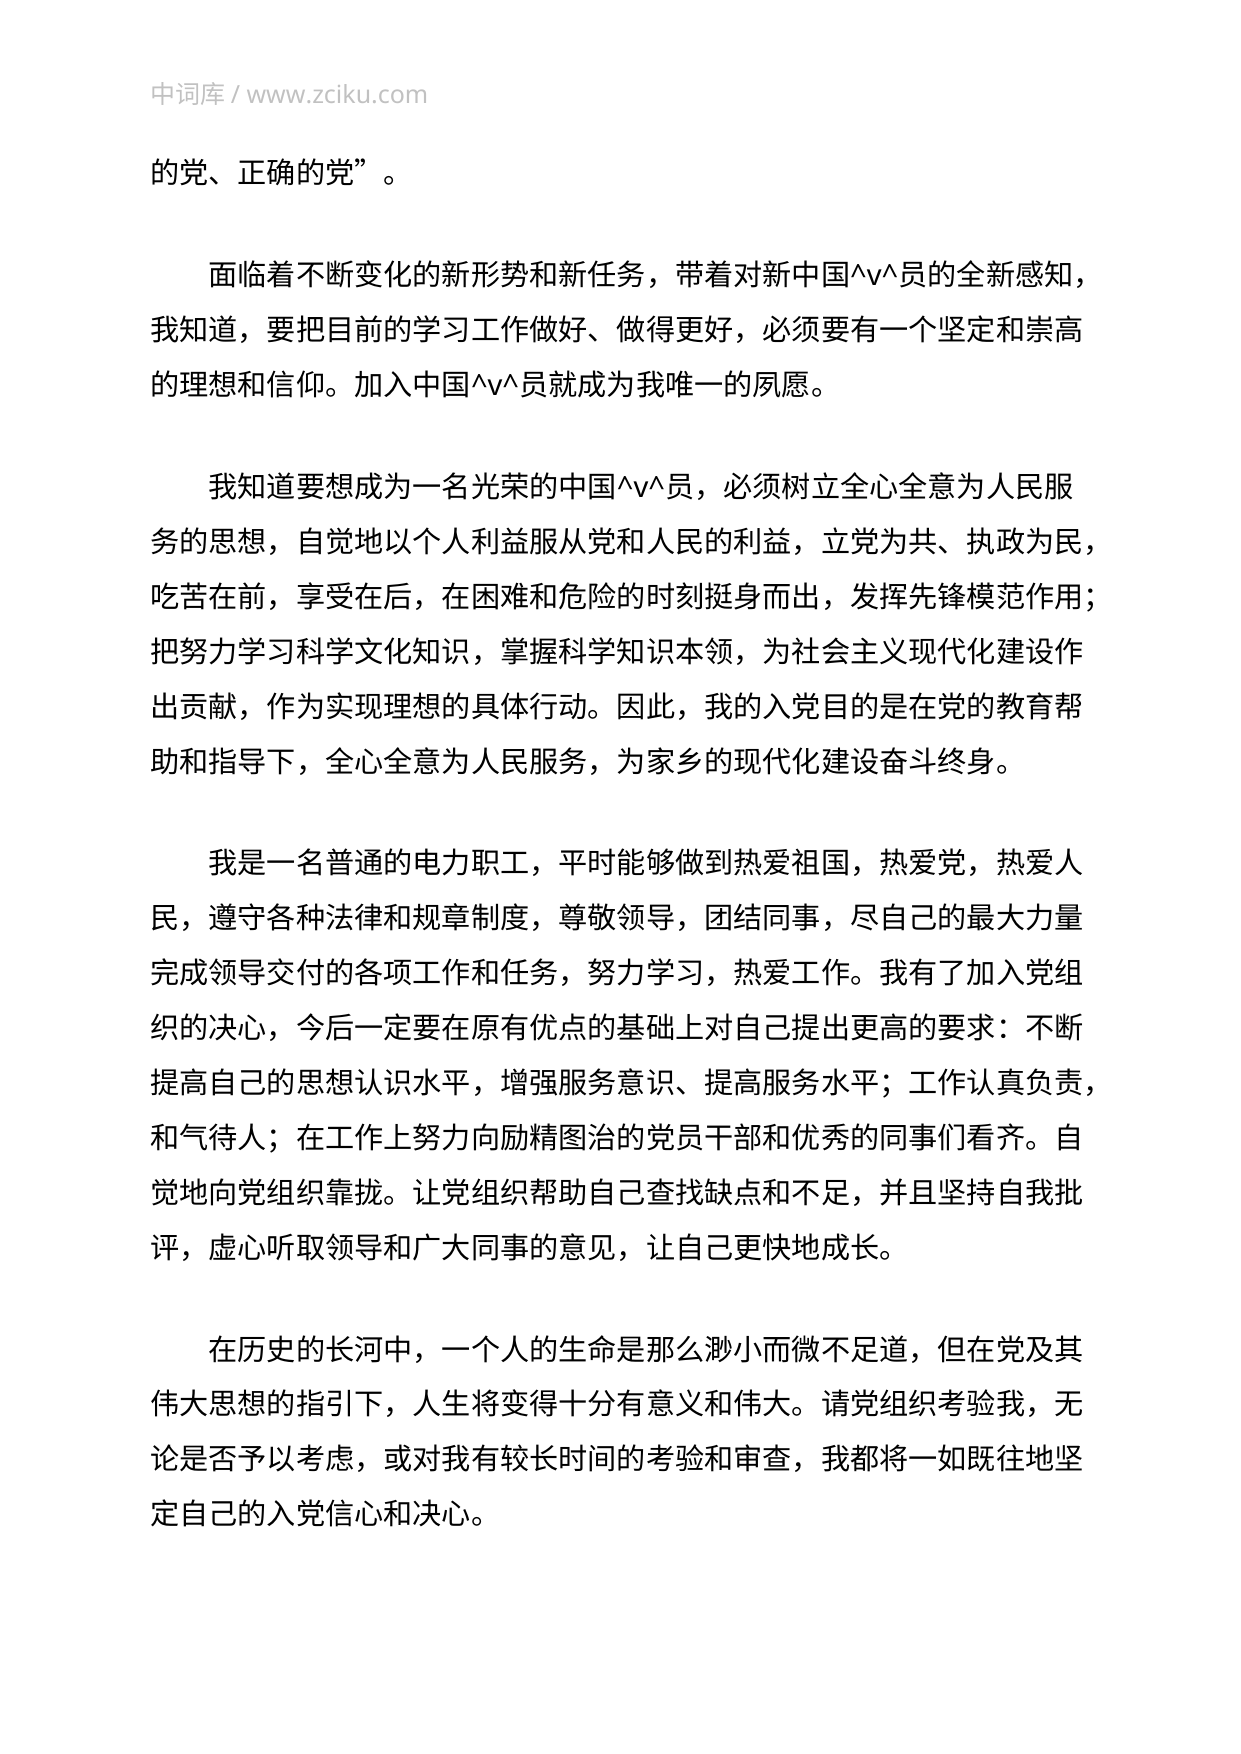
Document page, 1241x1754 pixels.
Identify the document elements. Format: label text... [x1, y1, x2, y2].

text 我知道要想成为一名光荣的中国^v^员，必须树立全心全意为人民服务的思想，自觉地以个人利益服从党和人民的利益，立党为共、执政为民，吃苦在前，享受在后，在困难和危险的时刻挺身而出，发挥先锋模范作用；把努力学习科学文化知识，掌握科学知识本领，为社会主义现代化建设作出贡献，作为实现理想的具体行动。因此，我的入党目的是在党的教育帮助和指导下，全心全意为人民服务，为家乡的现代化建设奋斗终身。 [150, 464, 1090, 781]
text 我是一名普通的电力职工，平时能够做到热爱祖国，热爱党，热爱人民，遵守各种法律和规章制度，尊敬领导，团结同事，尽自己的最大力量完成领导交付的各项工作和任务，努力学习，热爱工作。我有了加入党组织的决心，今后一定要在原有优点的基础上对自己提出更高的要求：不断提高自己的思想认识水平，增强服务意识、提高服务水平；工作认真负责，和气待人；在工作上努力向励精图治的党员干部和优秀的同事们看齐。自觉地向党组织靠拢。让党组织帮助自己查找缺点和不足，并且坚持自我批评，虚心听取领导和广大同事的意见，让自己更快地成长。 [150, 840, 1090, 1267]
text 在历史的长河中，一个人的生命是那么渺小而微不足道，但在党及其伟大思想的指引下，人生将变得十分有意义和伟大。请党组织考验我，无论是否予以考虑，或对我有较长时间的考验和审查，我都将一如既往地坚定自己的入党信心和决心。 [150, 1326, 1090, 1533]
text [150, 150, 1090, 192]
text 面临着不断变化的新形势和新任务，带着对新中国^v^员的全新感知，我知道，要把目前的学习工作做好、做得更好，必须要有一个坚定和崇高的理想和信仰。加入中国^v^员就成为我唯一的夙愿。 [150, 252, 1090, 404]
